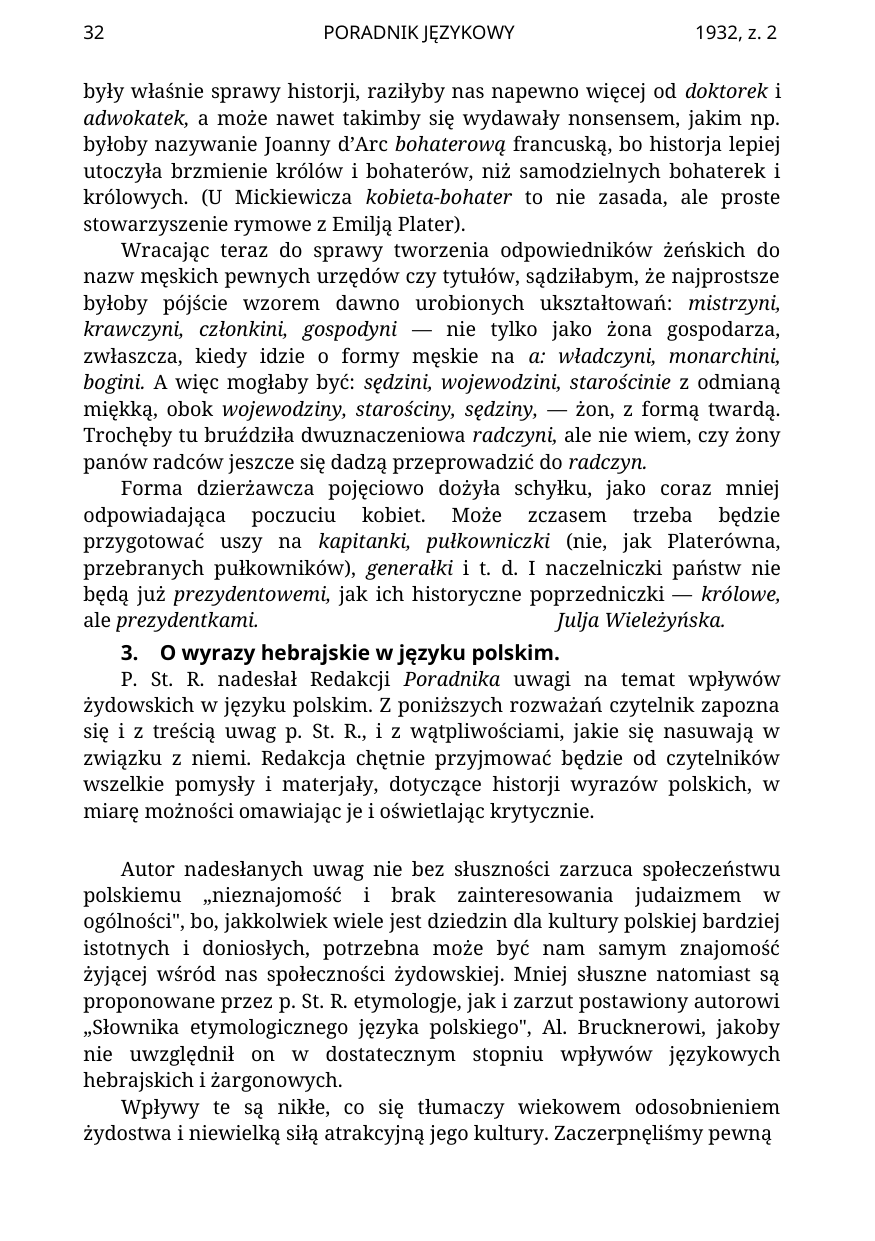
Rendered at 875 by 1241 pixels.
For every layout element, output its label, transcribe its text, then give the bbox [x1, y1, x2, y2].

text Autor nadesłanych uwag nie bez słuszności zarzuca społeczeństwu polskiemu „nieznajomość i brak zainteresowania judaizmem w ogólności", bo, jakkolwiek wiele jest dziedzin dla kultury polskiej bardziej istotnych i doniosłych, potrzebna może być nam samym znajomość żyjącej wśród nas społeczności żydowskiej. Mniej słuszne natomiast są proponowane przez p. St. R. etymologje, jak i zarzut postawiony autorowi „Słownika etymologicznego języka polskiego", Al. Brucknerowi, jakoby nie uwzględnił on w dostatecznym stopniu wpływów językowych hebrajskich i żargonowych. [83, 855, 781, 1093]
text były właśnie sprawy historji, raziłyby nas napewno więcej od doktorek i adwokatek, a może nawet takimby się wydawały nonsensem, jakim np. byłoby nazywanie Joanny d’Arc bohaterową francuską, bo historja lepiej utoczyła brzmienie królów i bohaterów, niż samodzielnych bohaterek i królowych. (U Mickiewicza kobieta-bohater to nie zasada, ale proste stowarzyszenie rymowe z Emilją Plater). [83, 78, 781, 236]
text Wpływy te są nikłe, co się tłumaczy wiekowem odosobnieniem żydostwa i niewielką siłą atrakcyjną jego kultury. Zaczerpnęliśmy pewną [83, 1093, 781, 1146]
text Wracając teraz do sprawy tworzenia odpowiedników żeńskich do nazw męskich pewnych urzędów czy tytułów, sądziłabym, że najprostsze byłoby pójście wzorem dawno urobionych ukształtowań: mistrzyni, krawczyni, członkini, gospodyni — nie tylko jako żona gospodarza, zwłaszcza, kiedy idzie o formy męskie na a: władczyni, monarchini, bogini. A więc mogłaby być: sędzini, wojewodzini, starościnie z odmianą miękką, obok wojewodziny, starościny, sędziny, — żon, z formą twardą. Trochęby tu bruździła dwuznaczeniowa radczyni, ale nie wiem, czy żony panów radców jeszcze się dadzą przeprowadzić do radczyn. [83, 236, 781, 474]
text 32 PORADNIK JĘZYKOWY 1932, z. 2 [83, 25, 777, 43]
text Forma dzierżawcza pojęciowo dożyła schyłku, jako coraz mniej odpowiadająca poczuciu kobiet. Może zczasem trzeba będzie przygotować uszy na kapitanki, pułkowniczki (nie, jak Platerówna, przebranych pułkowników), generałki i t. d. I naczelniczki państw nie będą już prezydentowemi, jak ich historyczne poprzedniczki — królowe, ale prezydentkami. Julja Wieleżyńska. [83, 474, 781, 633]
text P. St. R. nadesłał Redakcji Poradnika uwagi na temat wpływów żydowskich w języku polskim. Z poniższych rozważań czytelnik zapozna się i z treścią uwag p. St. R., i z wątpliwościami, jakie się nasuwają w związku z niemi. Redakcja chętnie przyjmować będzie od czytelników wszelkie pomysły i materjały, dotyczące historji wyrazów polskich, w miarę możności omawiając je i oświetlając krytycznie. [83, 665, 781, 824]
list O wyrazy hebrajskie w języku polskim. [83, 644, 781, 665]
